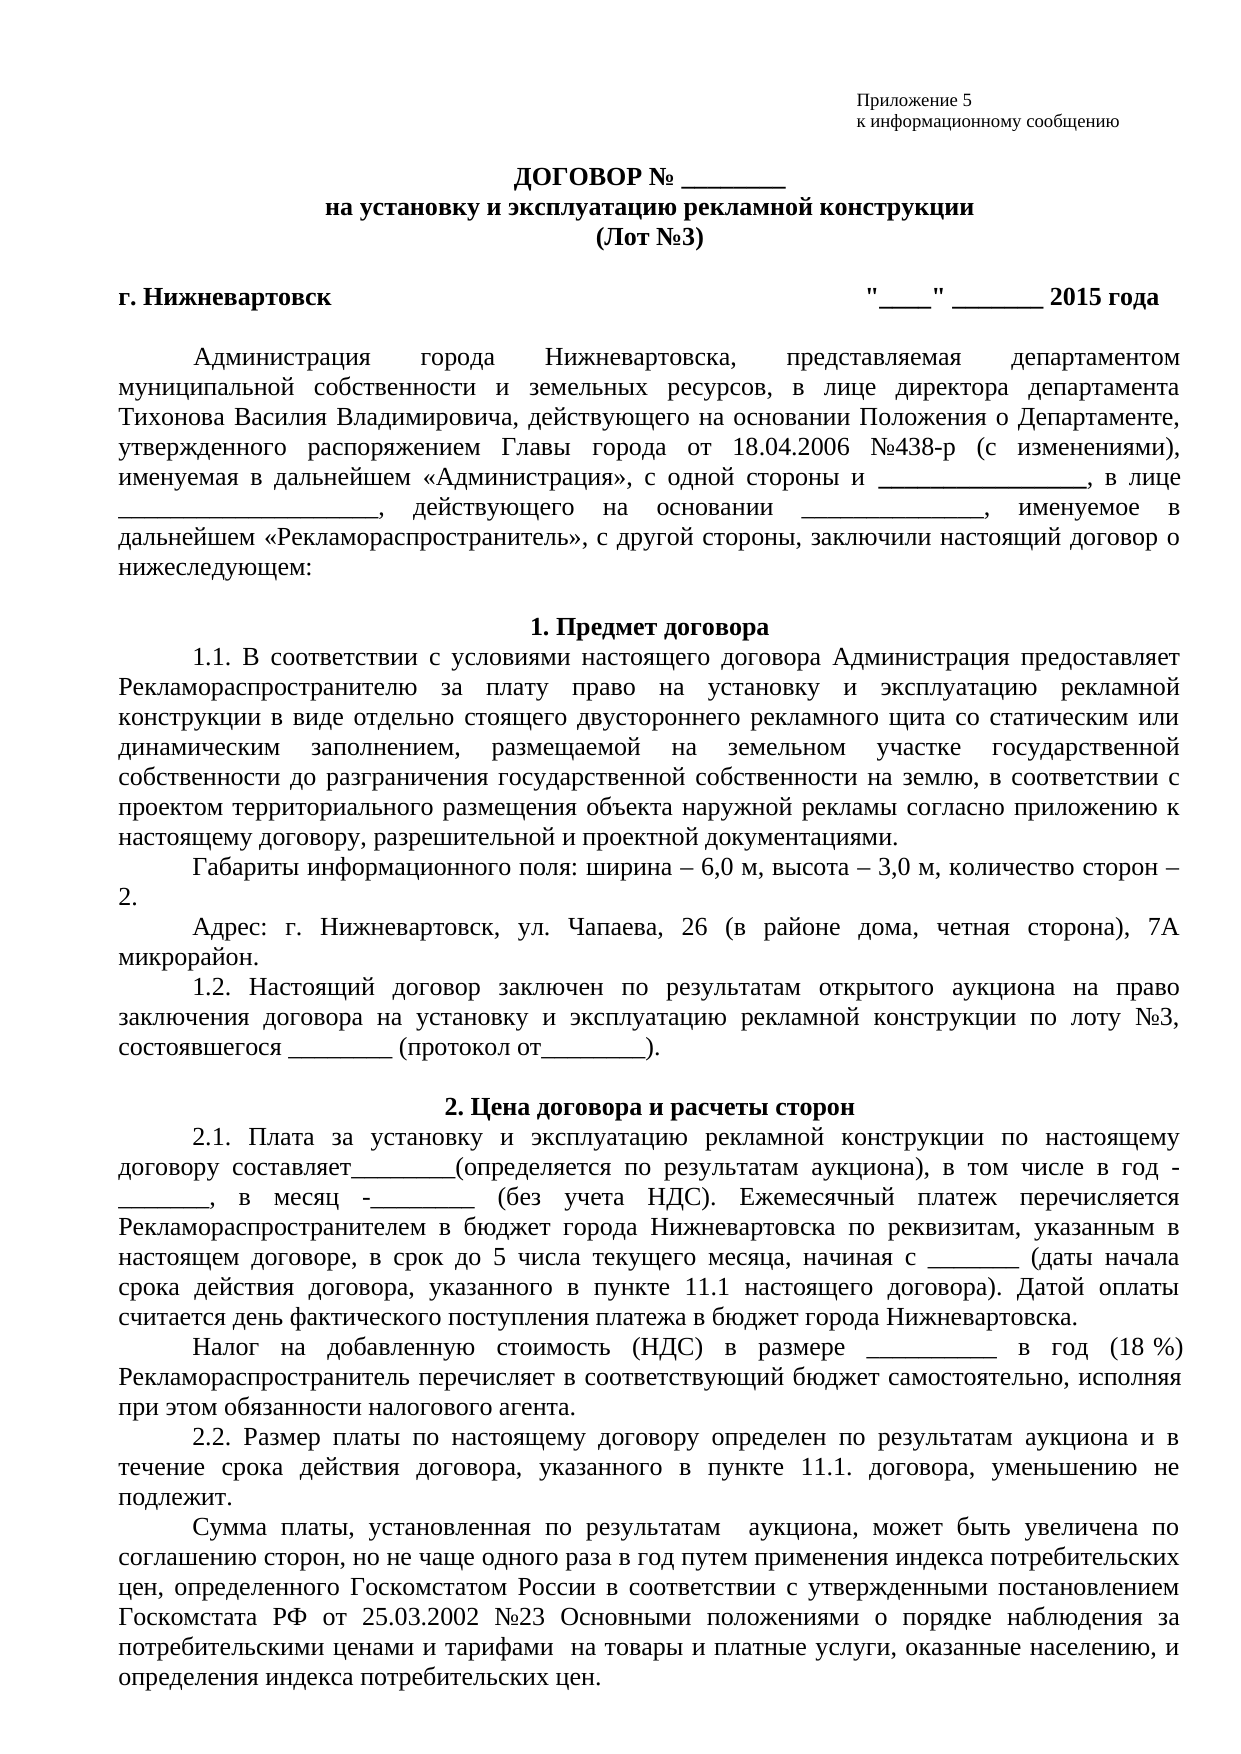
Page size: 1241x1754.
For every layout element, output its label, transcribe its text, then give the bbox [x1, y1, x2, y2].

text (Лот №3) [118, 221, 1181, 251]
text 1.1. В соответствии с условиями настоящего договора Администрация предоставляет Рекламораспространителю за плату право на установку и эксплуатацию рекламной конструкции в виде отдельно стоящего двустороннего рекламного щита со статическим или динамическим заполнением, размещаемой на земельном участке государственной собственности до разграничения государственной собственности на землю, в соответствии с проектом территориального размещения объекта наружной рекламы согласно приложению к настоящему договору, разрешительной и проектной документациями. [118, 641, 1181, 851]
text 2.1. Плата за установку и эксплуатацию рекламной конструкции по настоящему договору составляет________(определяется по результатам аукциона), в том числе в год - _______, в месяц -________ (без учета НДС). Ежемесячный платеж перечисляется Рекламораспространителем в бюджет города Нижневартовска по реквизитам, указанным в настоящем договоре, в срок до 5 числа текущего месяца, начиная с _______ (даты начала срока действия договора, указанного в пункте 11.1 настоящего договора). Датой оплаты считается день фактического поступления платежа в бюджет города Нижневартовска. [118, 1121, 1181, 1331]
text 2.2. Размер платы по настоящему договору определен по результатам аукциона и в течение срока действия договора, указанного в пункте 11.1. договора, уменьшению не подлежит. [118, 1421, 1181, 1511]
text 1. Предмет договора [118, 611, 1181, 641]
text Администрация города Нижневартовска, представляемая департаментом муниципальной собственности и земельных ресурсов, в лице директора департамента Тихонова Василия Владимировича, действующего на основании Положения о Департаменте, утвержденного распоряжением Главы города от 18.04.2006 №438-р (с изменениями), именуемая в дальнейшем «Администрация», с одной стороны и ________________, в лице ____________________, действующего на основании ______________, именуемое в дальнейшем «Рекламораспространитель», с другой стороны, заключили настоящий договор о нижеследующем: [118, 341, 1181, 581]
text 2. Цена договора и расчеты сторон [118, 1091, 1181, 1121]
text г. Нижневартовск "____" _______ 2015 года [118, 281, 1181, 311]
text Налог на добавленную стоимость (НДС) в размере __________ в год (18 %) Рекламораспространитель перечисляет в соответствующий бюджет самостоятельно, исполняя при этом обязанности налогового агента. [118, 1331, 1183, 1421]
text Габариты информационного поля: ширина – 6,0 м, высота – 3,0 м, количество сторон – 2. [118, 851, 1181, 911]
text на установку и эксплуатацию рекламной конструкции [118, 191, 1181, 221]
text 1.2. Настоящий договор заключен по результатам открытого аукциона на право заключения договора на установку и эксплуатацию рекламной конструкции по лоту №3, состоявшегося ________ (протокол от________). [118, 971, 1181, 1061]
text к информационному сообщению [118, 110, 1181, 132]
text Адрес: г. Нижневартовск, ул. Чапаева, 26 (в районе дома, четная сторона), 7А микрорайон. [118, 911, 1181, 971]
text Приложение 5 [118, 89, 1181, 110]
text Сумма платы, установленная по результатам аукциона, может быть увеличена по соглашению сторон, но не чаще одного раза в год путем применения индекса потребительских цен, определенного Госкомстатом России в соответствии с утвержденными постановлением Госкомстата РФ от 25.03.2002 №23 Основными положениями о порядке наблюдения за потребительскими ценами и тарифами на товары и платные услуги, оказанные населению, и определения индекса потребительских цен. [118, 1511, 1181, 1691]
text ДОГОВОР № ________ [118, 161, 1181, 191]
